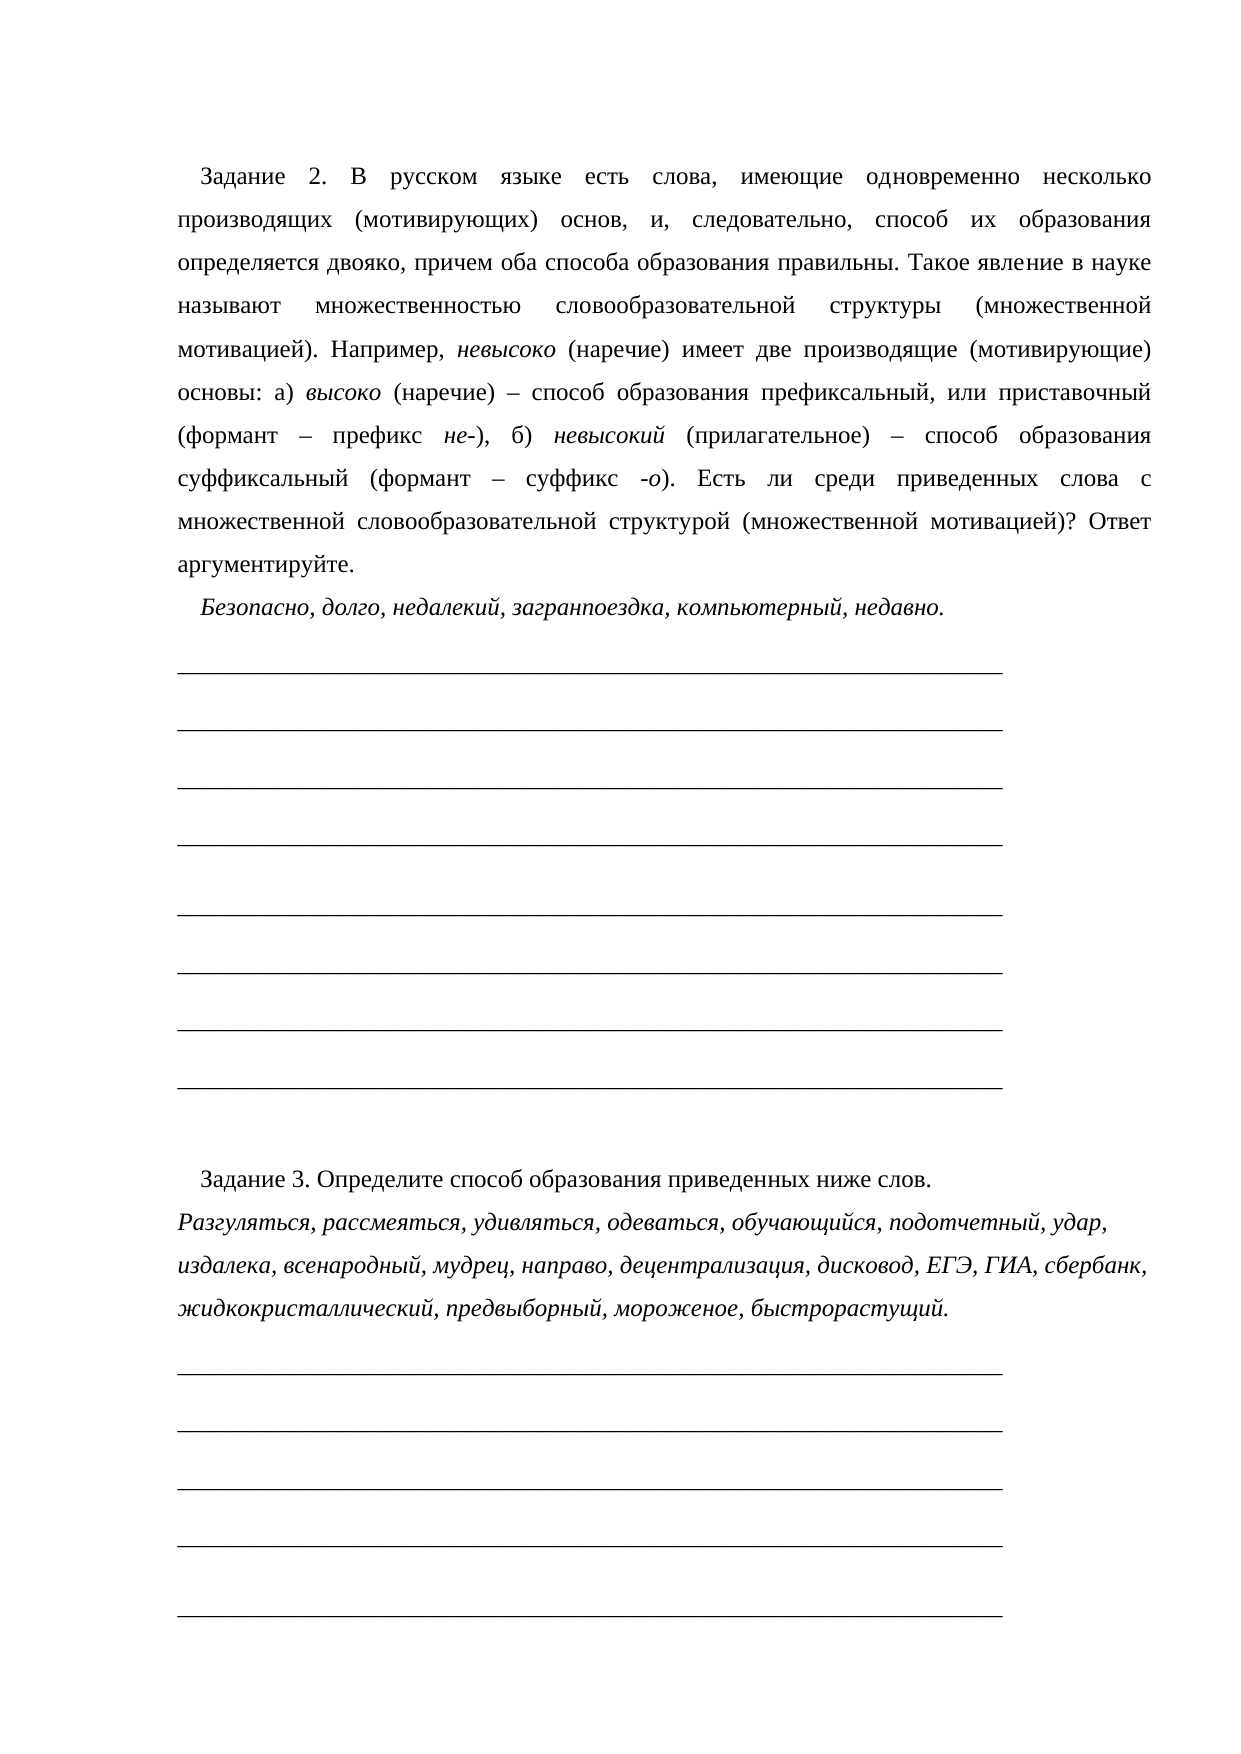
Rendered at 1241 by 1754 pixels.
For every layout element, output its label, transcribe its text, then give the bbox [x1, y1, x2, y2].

text Разгуляться, рассмеяться, удивляться, одеваться, обучающийся, подотчетный, удар, издалека, всенародный, мудрец, направо, децентрализация, дисковод, ЕГЭ, ГИА, сбербанк, жидкокристаллический, предвыборный, мороженое, быстрорастущий. [177, 1207, 1152, 1322]
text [177, 1591, 1152, 1620]
text __________________________________________________________________ [177, 1349, 1152, 1377]
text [177, 1521, 1152, 1550]
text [177, 1464, 1152, 1492]
text Задание 3. Определите способ образования приведенных ниже слов. [177, 1164, 1152, 1192]
text __________________________________________________________________ [177, 648, 1152, 677]
text __________________________________________________________________ [177, 1406, 1152, 1435]
text __________________________________________________________________ [177, 763, 1152, 792]
text __________________________________________________________________ [177, 1063, 1152, 1092]
text __________________________________________________________________ [177, 1006, 1152, 1034]
text __________________________________________________________________ [177, 706, 1152, 734]
text __________________________________________________________________ [177, 948, 1152, 977]
text __________________________________________________________________ [177, 891, 1152, 919]
text __________________________________________________________________ [177, 821, 1152, 849]
text Задание 2. В русском языке есть слова, имеющие одновременно несколько производящих (мотивирующих) основ, и, следовательно, способ их образования определяется двояко, причем оба способа образования правильны. Такое явление в науке называют множественностью словообразовательной структуры (множественной мотивацией). Например, невысоко (наречие) имеет две производящие (мотивирующие) основы: а) высоко (наречие) – способ образования префиксальный, или приставочный (формант – префикс не-), б) невысокий (прилагательное) – способ образования суффиксальный (формант – суффикс -о). Есть ли среди приведенных слова с множественной словообразовательной структурой (множественной мотивацией)? Ответ аргументируйте. [177, 161, 1152, 578]
text Безопасно, долго, недалекий, загранпоездка, компьютерный, недавно. [177, 592, 1152, 621]
